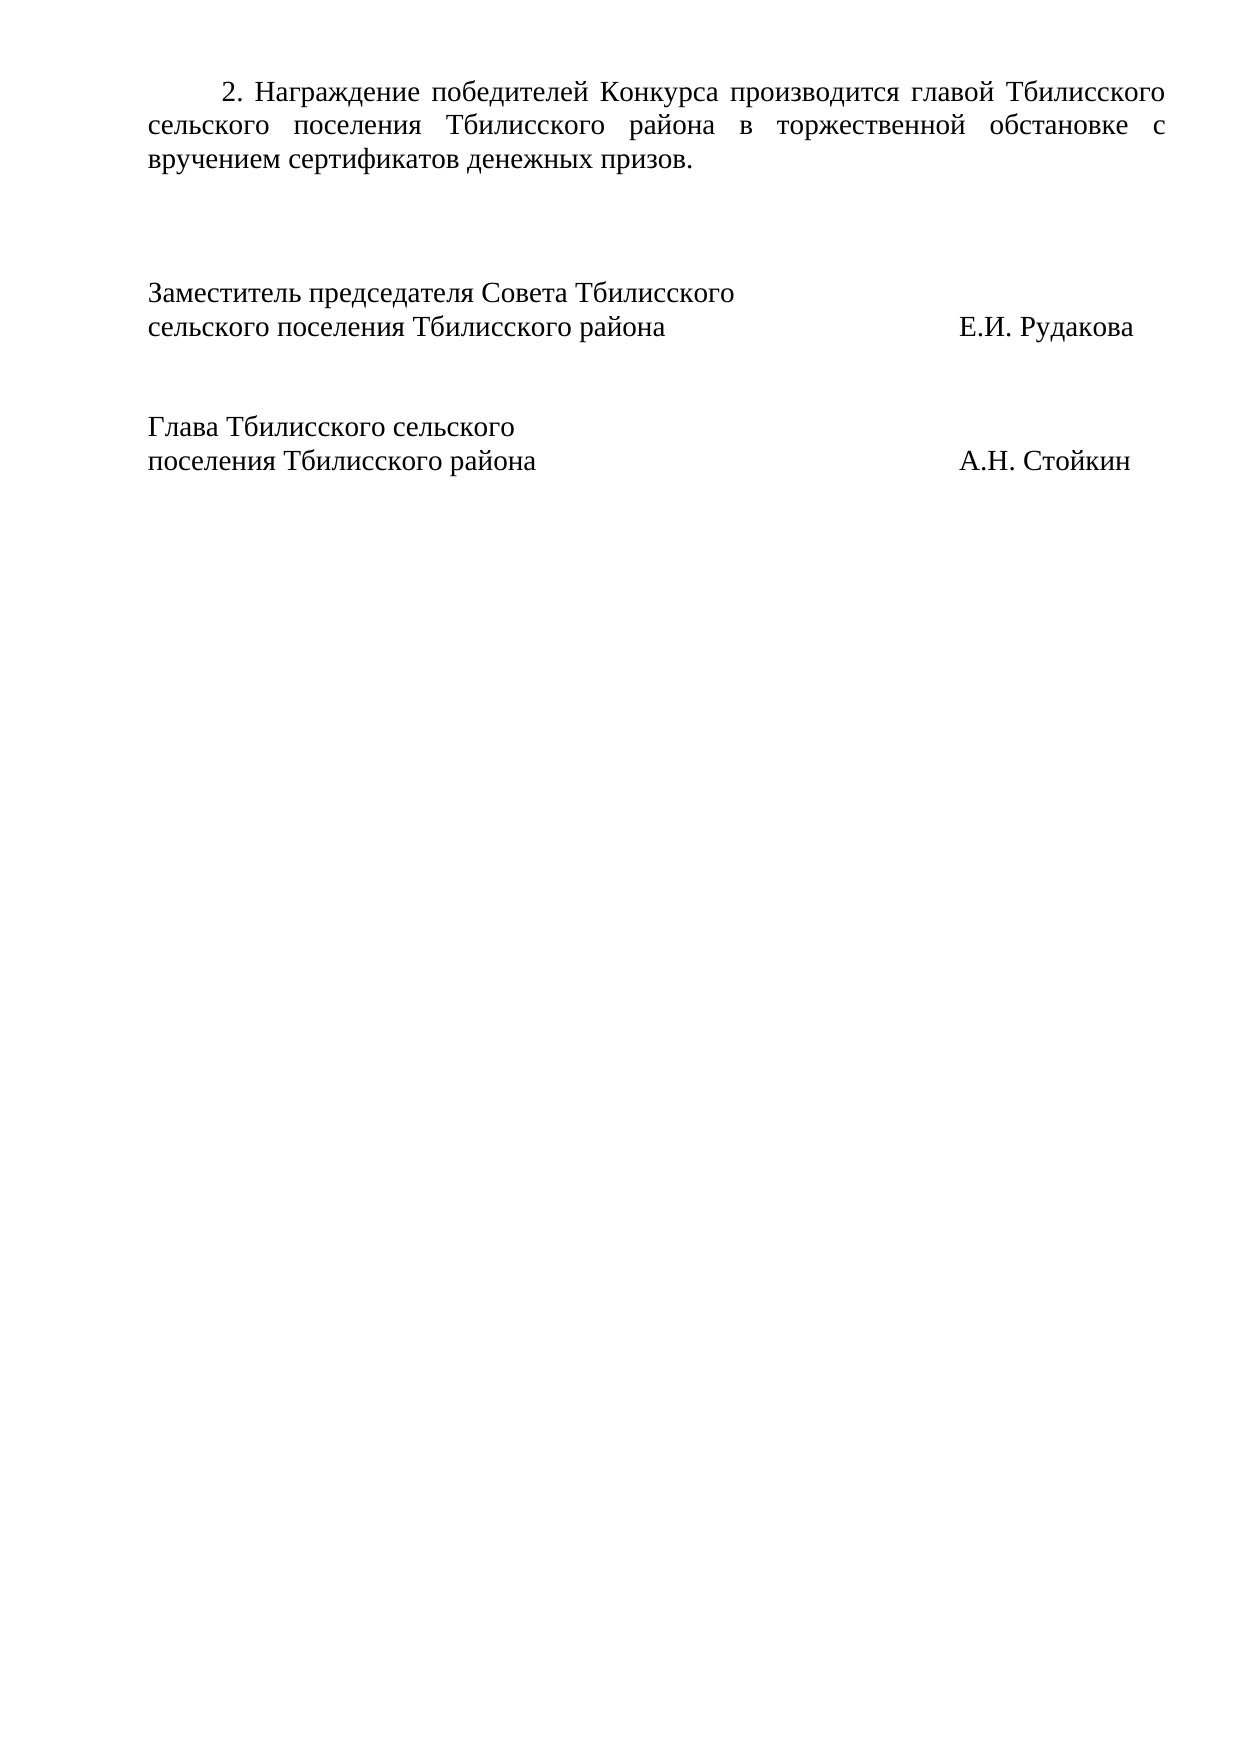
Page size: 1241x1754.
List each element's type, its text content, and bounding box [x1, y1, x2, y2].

text поселения Тбилисского района А.Н. Стойкин [148, 443, 1166, 476]
text 2. Награждение победителей Конкурса производится главой Тбилисского сельского поселения Тбилисского района в торжественной обстановке с вручением сертификатов денежных призов. [148, 74, 1166, 174]
text сельского поселения Тбилисского района Е.И. Рудакова [148, 309, 1166, 342]
text Глава Тбилисского сельского [148, 409, 1166, 443]
text Заместитель председателя Совета Тбилисского [148, 275, 1166, 309]
